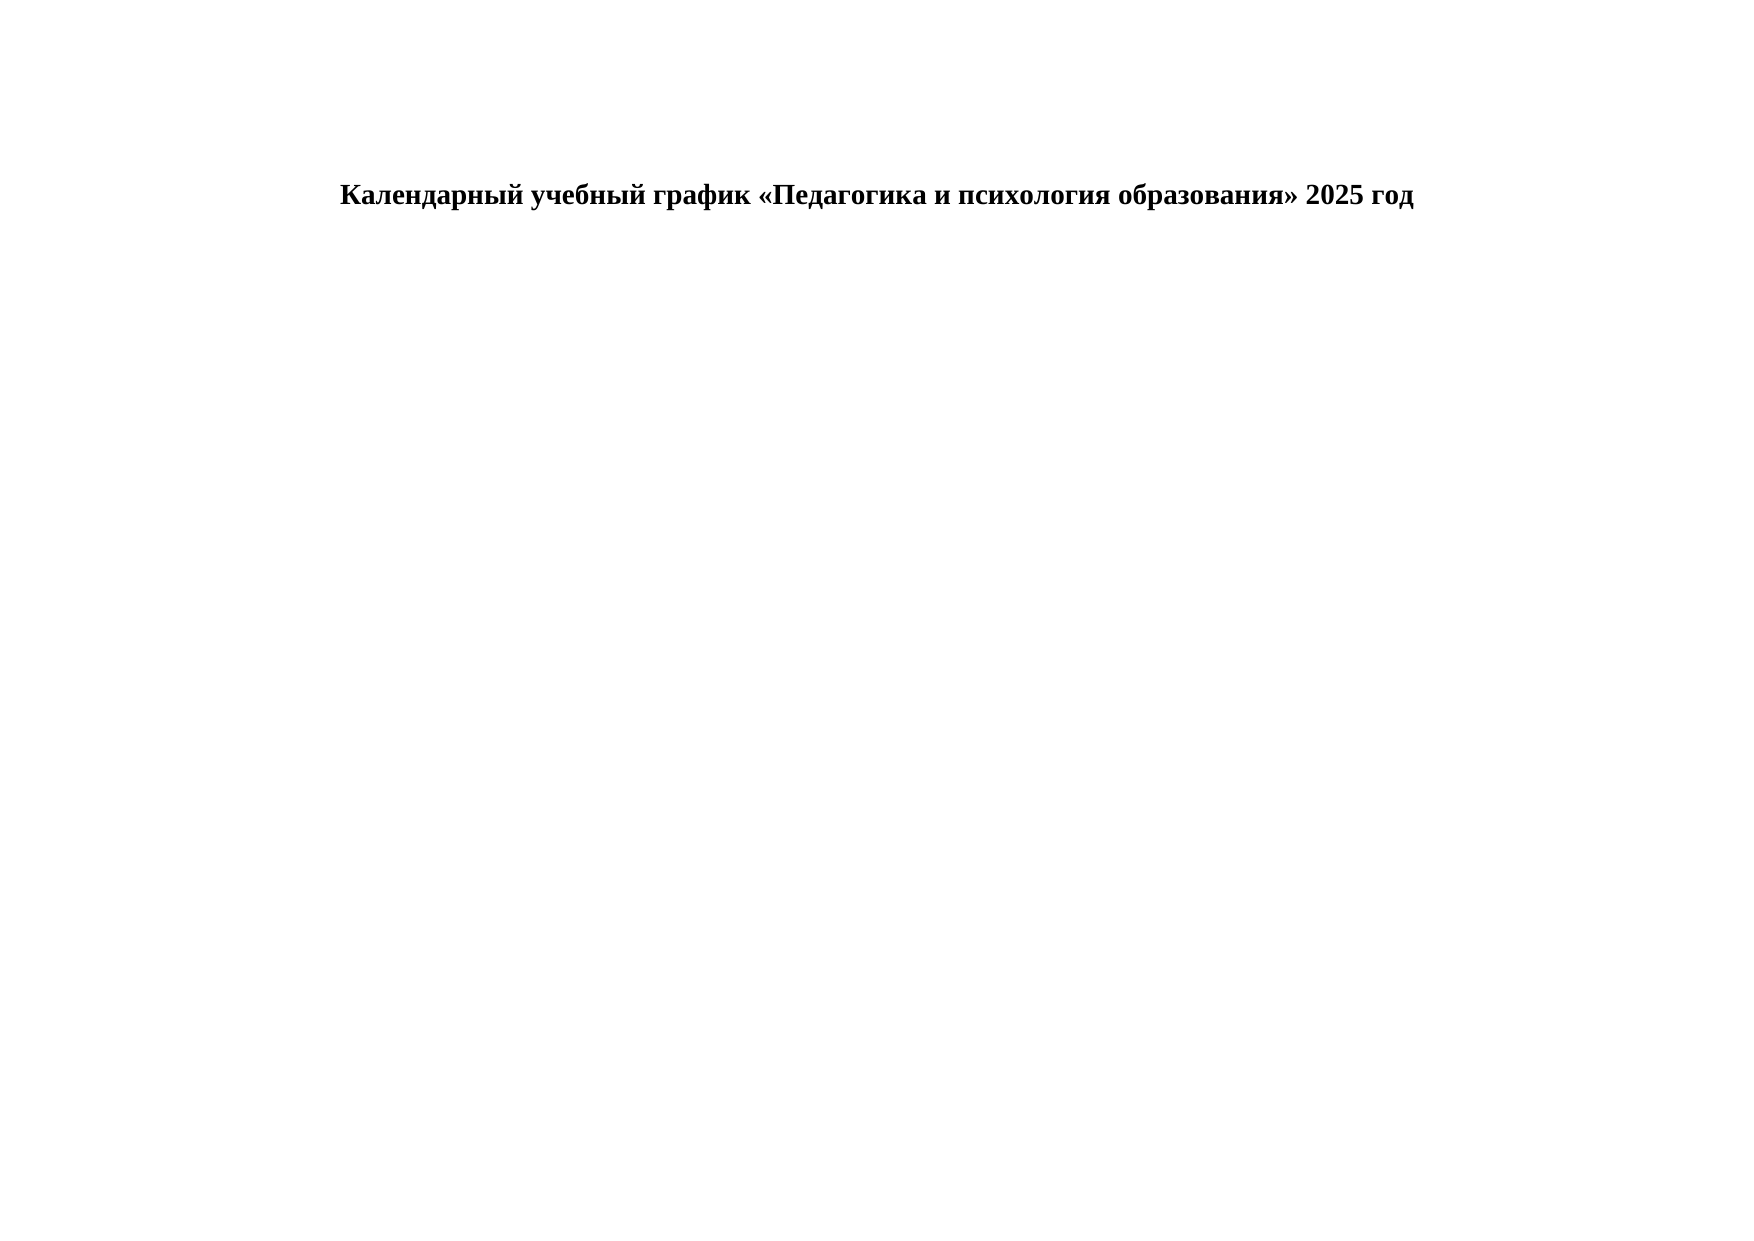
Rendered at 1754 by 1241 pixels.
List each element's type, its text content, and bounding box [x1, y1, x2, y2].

text Календарный учебный график «Педагогика и психология образования» 2025 год [118, 177, 1636, 211]
